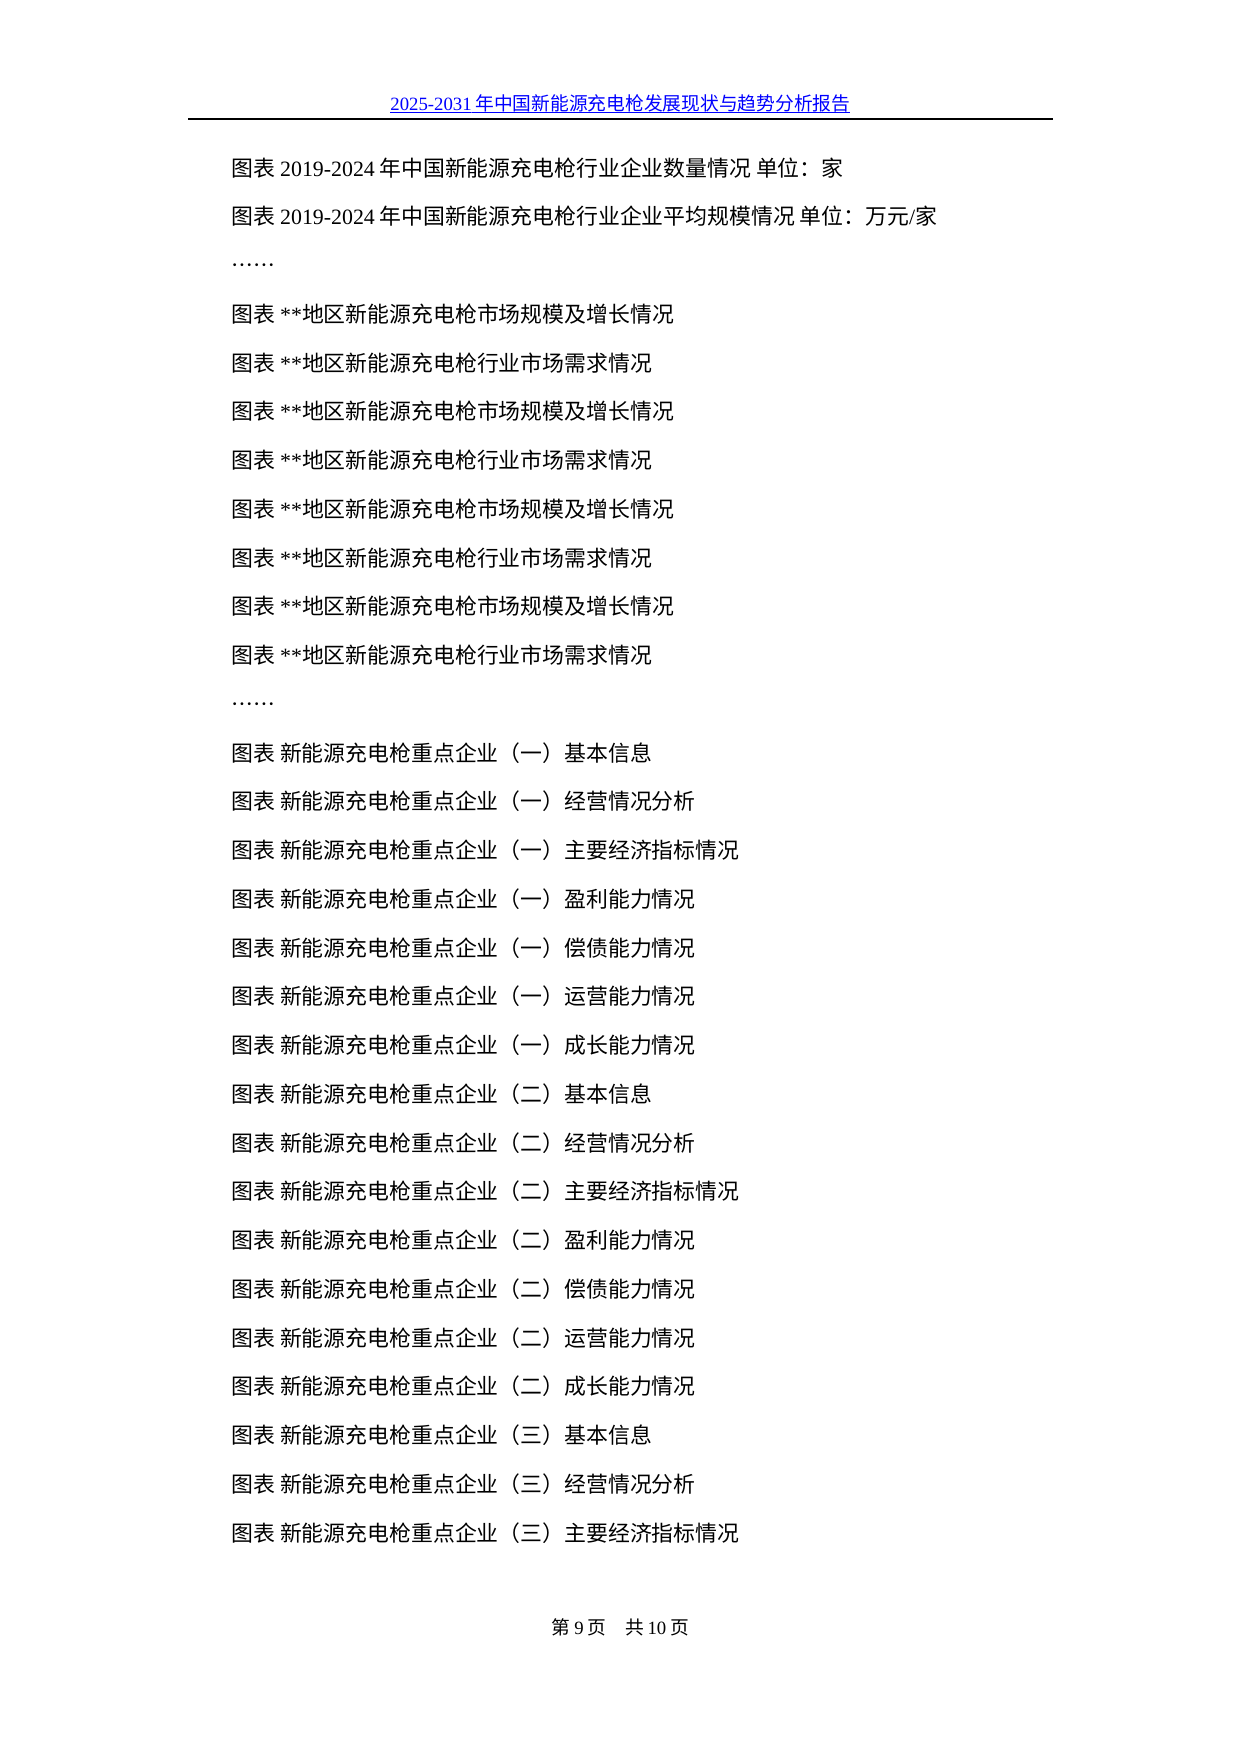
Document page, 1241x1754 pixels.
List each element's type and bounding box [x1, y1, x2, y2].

text [187, 150, 1053, 1548]
